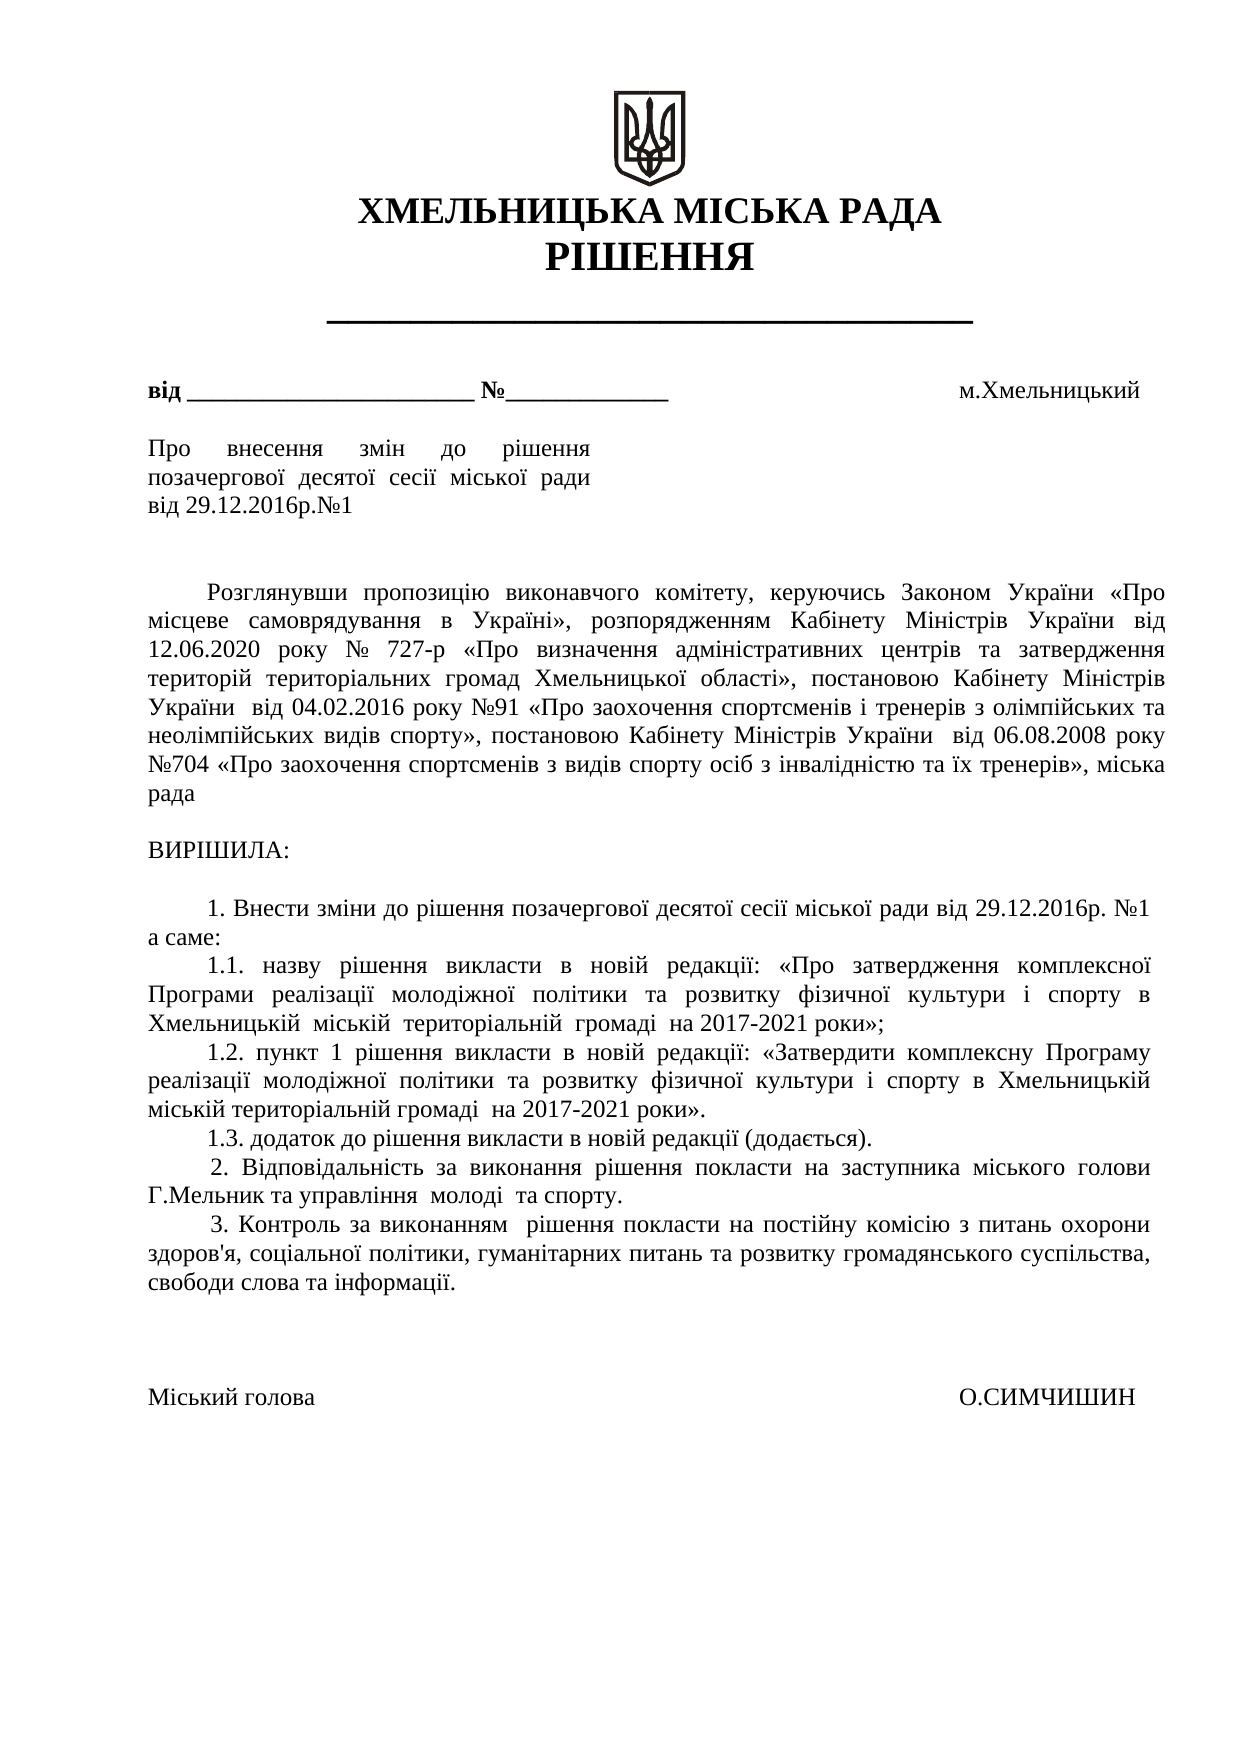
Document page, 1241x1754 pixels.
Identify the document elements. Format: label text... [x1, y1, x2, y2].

text 1. Внести зміни до рішення позачергової десятої сесії міської ради від 29.12.2016р. №1 а саме: [148, 893, 1152, 950]
text Міський голова О.СИМЧИШИН [148, 1382, 1152, 1410]
text від _______________________ №_____________ м.Хмельницький [148, 375, 1152, 404]
text 2. Відповідальність за виконання рішення покласти на заступника міського голови Г.Мельник та управління молоді та спорту. [148, 1152, 1152, 1209]
text 1.1. назву рішення викласти в новій редакції: «Про затвердження комплексної Програми реалізації молодіжної політики та розвитку фізичної культури і спорту в Хмельницькій міській територіальній громаді на 2017-2021 роки»; [148, 950, 1152, 1037]
text 1.3. додаток до рішення викласти в новій редакції (додається). [148, 1123, 1152, 1152]
text ХМЕЛЬНИЦЬКА МІСЬКА РАДА [148, 188, 1152, 232]
text 3. Контроль за виконанням рішення покласти на постійну комісію з питань охорони здоров'я, соціальної політики, гуманітарних питань та розвитку громадянського суспільства, свободи слова та інформації. [148, 1209, 1152, 1295]
text Про внесення змін до рішення позачергової десятої сесії міської ради від 29.12.2016р.№1 [148, 433, 591, 519]
text РІШЕННЯ [148, 232, 1152, 279]
text _______________________________ [148, 279, 1152, 327]
text 1.2. пункт 1 рішення викласти в новій редакції: «Затвердити комплексну Програму реалізації молодіжної політики та розвитку фізичної культури і спорту в Хмельницькій міській територіальній громаді на 2017-2021 роки». [148, 1037, 1152, 1123]
text Розглянувши пропозицію виконавчого комітету, керуючись Законом України «Про місцеве самоврядування в Україні», розпорядженням Кабінету Міністрів України від 12.06.2020 року № 727-р «Про визначення адміністративних центрів та затвердження територій територіальних громад Хмельницької області», постановою Кабінету Міністрів України від 04.02.2016 року №91 «Про заохочення спортсменів і тренерів з олімпійських та неолімпійських видів спорту», постановою Кабінету Міністрів України від 06.08.2008 року №704 «Про заохочення спортсменів з видів спорту осіб з інвалідністю та їх тренерів», міська рада [148, 577, 1166, 807]
text ВИРІШИЛА: [148, 835, 1122, 864]
